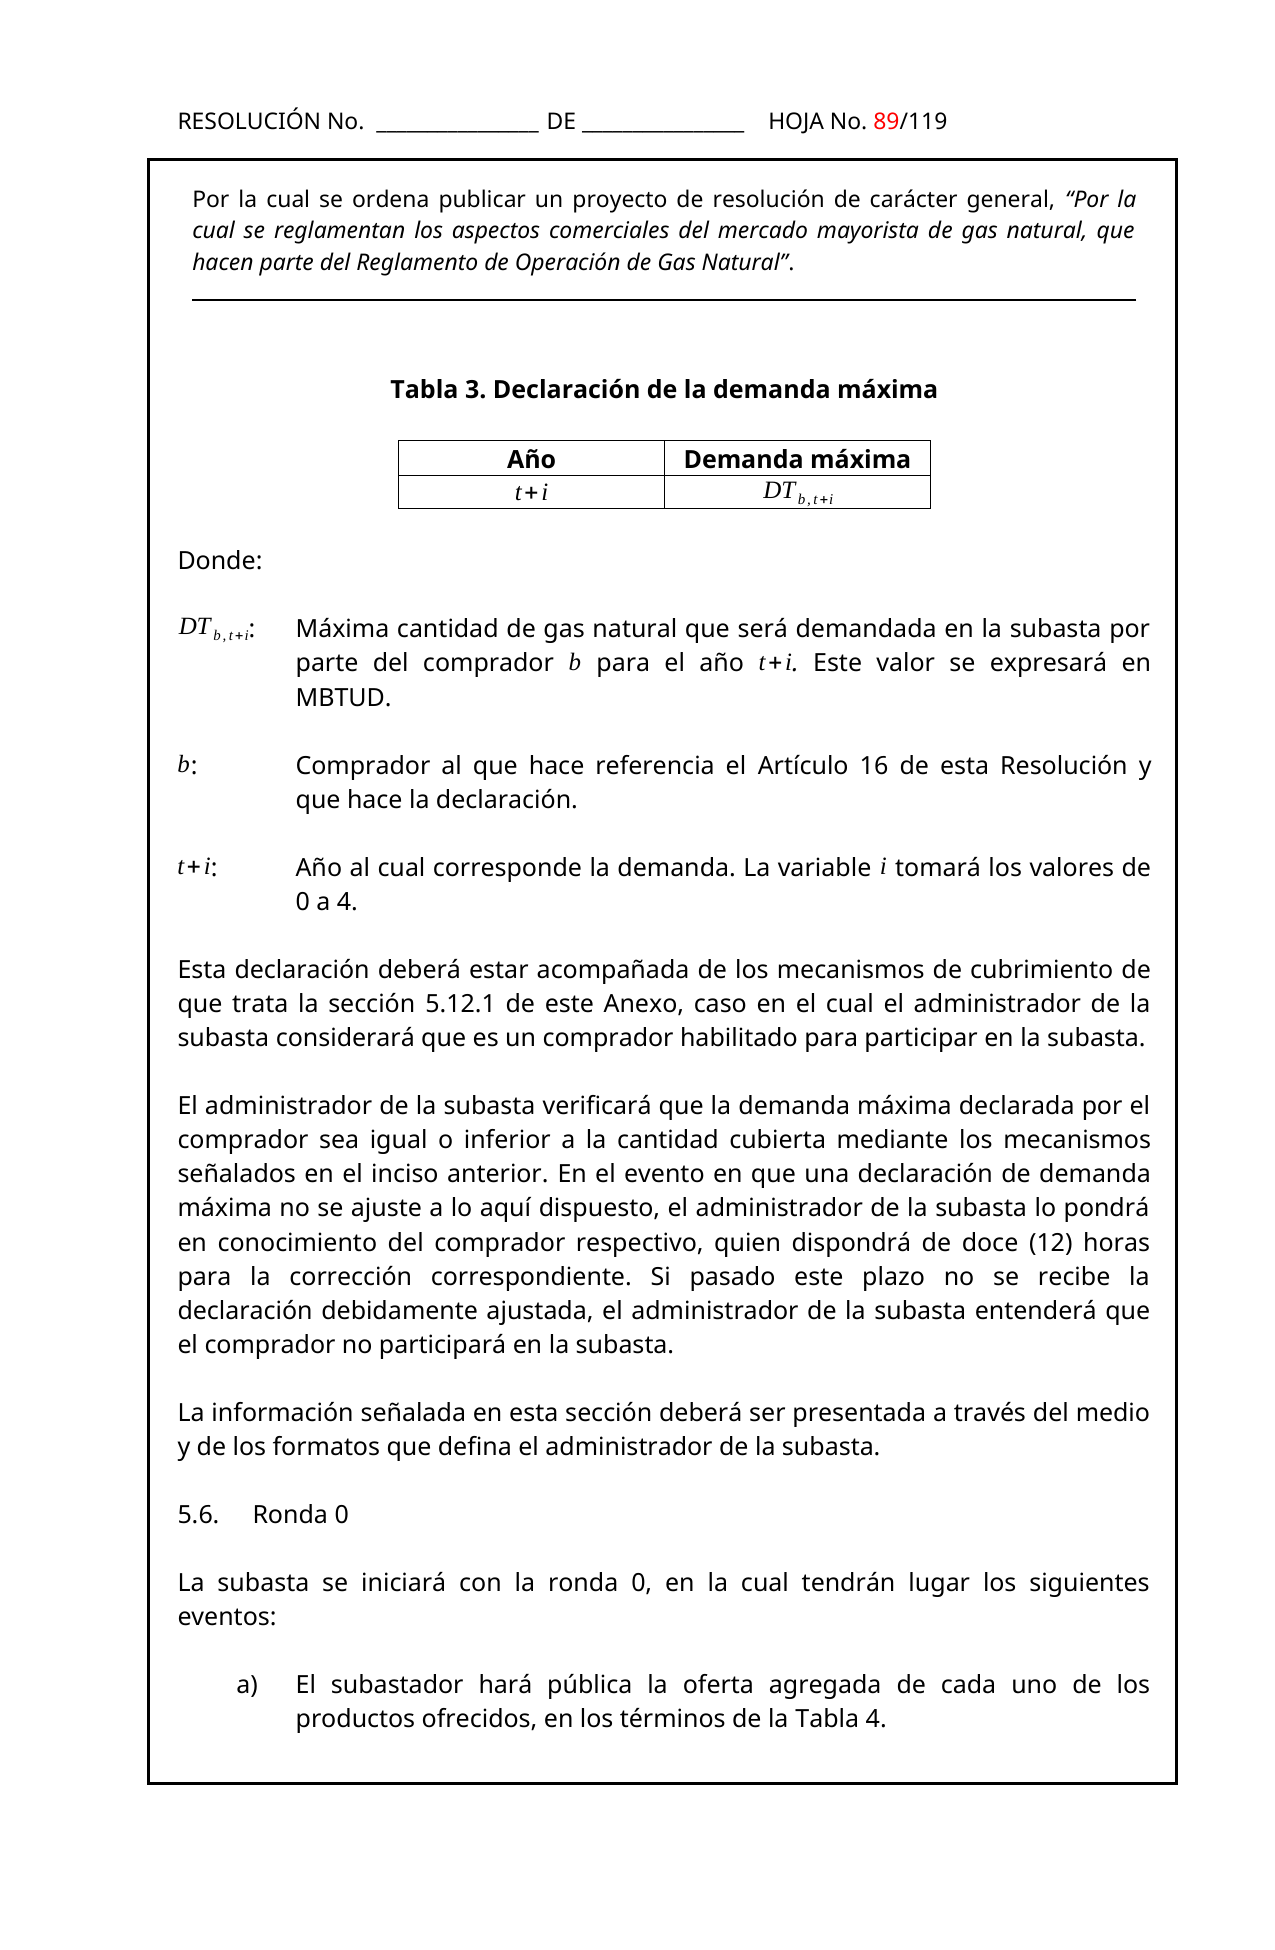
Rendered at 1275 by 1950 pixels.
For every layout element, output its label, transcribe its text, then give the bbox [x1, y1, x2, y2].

list El subastador hará pública la oferta agregada de cada uno de los productos ofrecidos, en los términos de la Tabla 4. [236, 1667, 1152, 1735]
text : Año al cual corresponde la demanda. La variable tomará los valores de 0 a 4. [177, 849, 1152, 918]
text La subasta se iniciará con la ronda 0, en la cual tendrán lugar los siguientes eventos: [177, 1565, 1152, 1633]
table_cell [665, 476, 930, 508]
text : Máxima cantidad de gas natural que será demandada en la subasta por parte del comprador para el año . Este valor se expresará en MBTUD. [177, 611, 1152, 713]
table_header Demanda máxima [665, 441, 930, 475]
text Esta declaración deberá estar acompañada de los mecanismos de cubrimiento de que trata la sección 5.12.1 de este Anexo, caso en el cual el administrador de la subasta considerará que es un comprador habilitado para participar en la subasta. [177, 952, 1152, 1054]
text La información señalada en esta sección deberá ser presentada a través del medio y de los formatos que defina el administrador de la subasta. [177, 1394, 1152, 1463]
list Ronda 0 [177, 1497, 1152, 1531]
table_header Año [399, 441, 664, 475]
text : Comprador al que hace referencia el Artículo 16 de esta Resolución y que hace la declaración. [177, 747, 1152, 815]
text El administrador de la subasta verificará que la demanda máxima declarada por el comprador sea igual o inferior a la cantidad cubierta mediante los mecanismos señalados en el inciso anterior. En el evento en que una declaración de demanda máxima no se ajuste a lo aquí dispuesto, el administrador de la subasta lo pondrá en conocimiento del comprador respectivo, quien dispondrá de doce (12) horas para la corrección correspondiente. Si pasado este plazo no se recibe la declaración debidamente ajustada, el administrador de la subasta entenderá que el comprador no participará en la subasta. [177, 1088, 1152, 1360]
text Tabla 3. Declaración de la demanda máxima [177, 372, 1152, 406]
text Donde: [177, 543, 1152, 577]
table_cell [399, 476, 664, 508]
